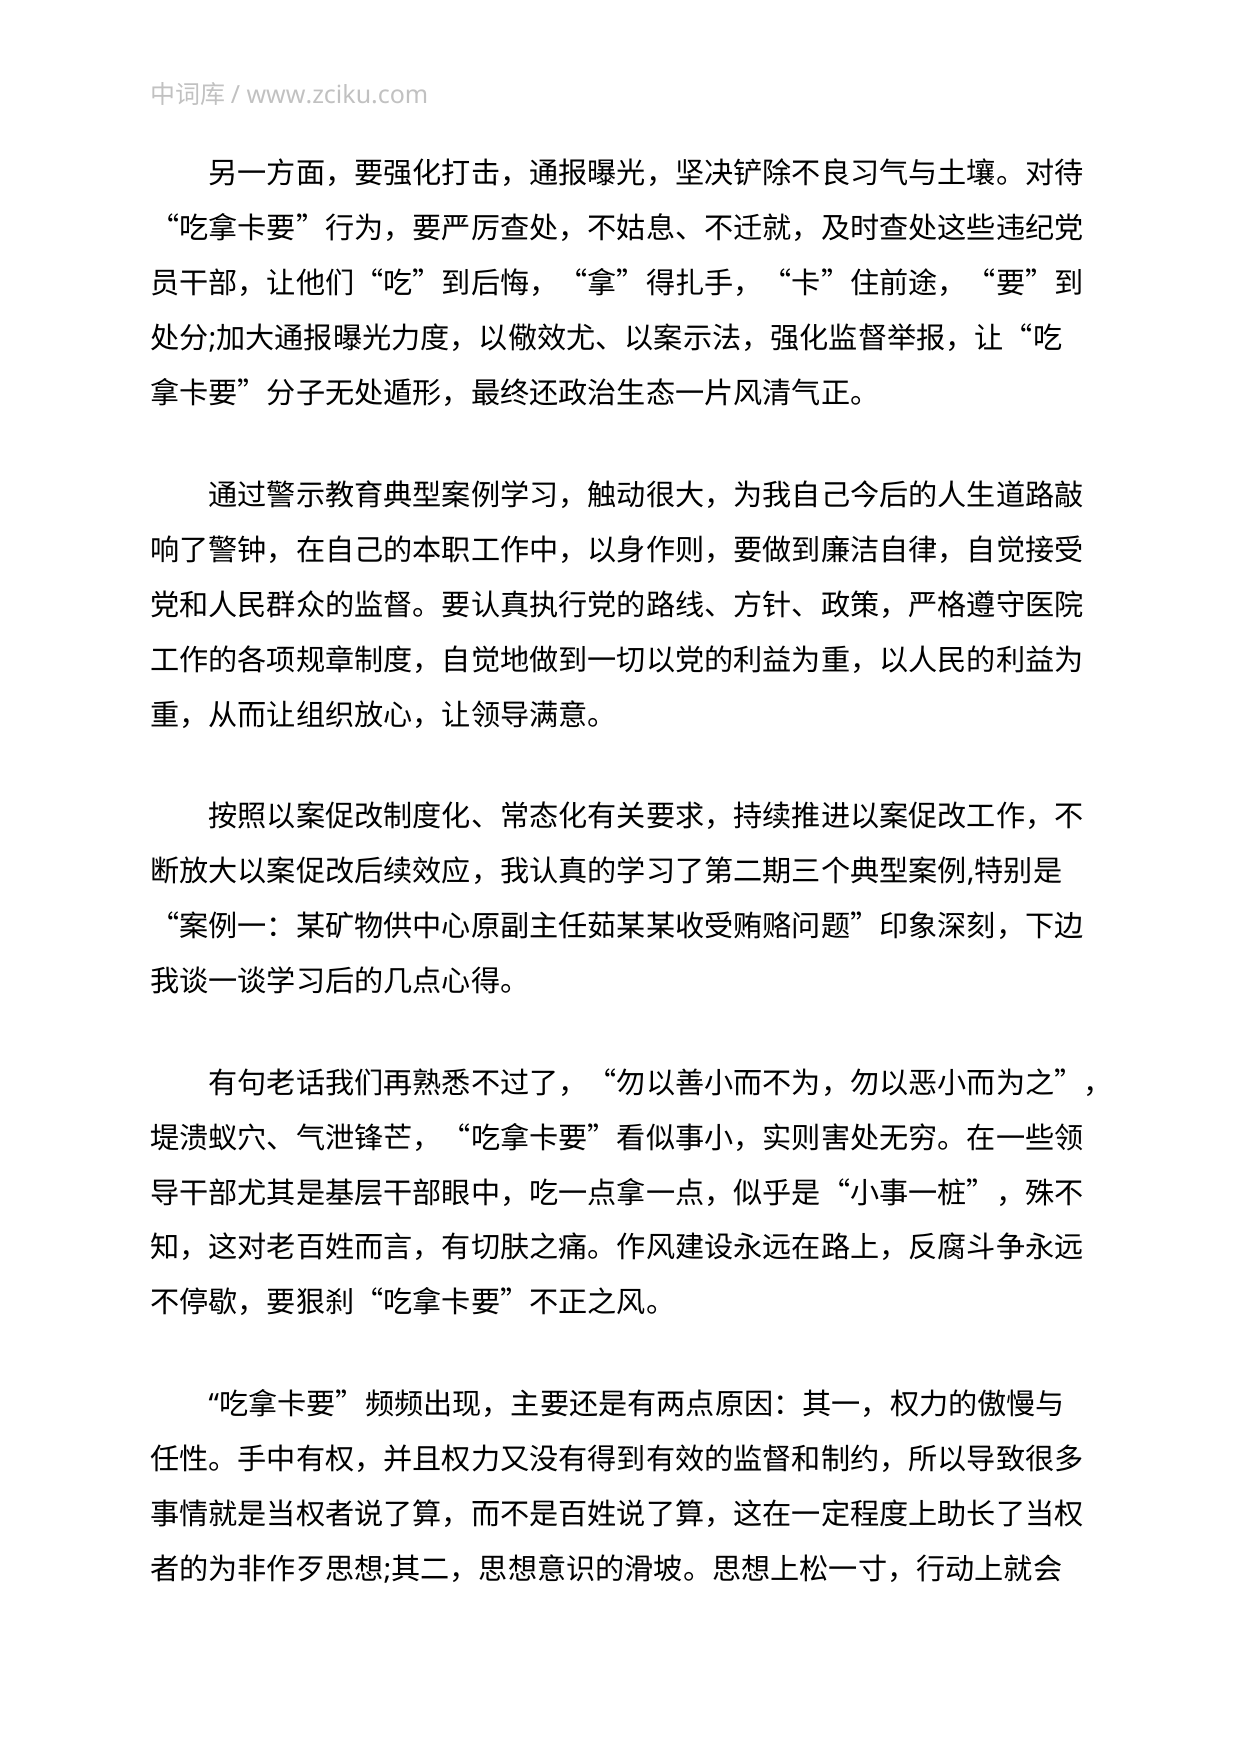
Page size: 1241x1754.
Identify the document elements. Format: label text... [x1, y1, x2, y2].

text 按照以案促改制度化、常态化有关要求，持续推进以案促改工作，不断放大以案促改后续效应，我认真的学习了第二期三个典型案例,特别是“案例一：某矿物供中心原副主任茹某某收受贿赂问题”印象深刻，下边我谈一谈学习后的几点心得。 [150, 793, 1090, 1000]
text 通过警示教育典型案例学习，触动很大，为我自己今后的人生道路敲响了警钟，在自己的本职工作中，以身作则，要做到廉洁自律，自觉接受党和人民群众的监督。要认真执行党的路线、方针、政策，严格遵守医院工作的各项规章制度，自觉地做到一切以党的利益为重，以人民的利益为重，从而让组织放心，让领导满意。 [150, 471, 1090, 733]
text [150, 1381, 1090, 1588]
text 有句老话我们再熟悉不过了，“勿以善小而不为，勿以恶小而为之”，堤溃蚁穴、气泄锋芒，“吃拿卡要”看似事小，实则害处无穷。在一些领导干部尤其是基层干部眼中，吃一点拿一点，似乎是“小事一桩”，殊不知，这对老百姓而言，有切肤之痛。作风建设永远在路上，反腐斗争永远不停歇，要狠刹“吃拿卡要”不正之风。 [150, 1059, 1090, 1321]
text 另一方面，要强化打击，通报曝光，坚决铲除不良习气与土壤。对待“吃拿卡要”行为，要严厉查处，不姑息、不迁就，及时查处这些违纪党员干部，让他们“吃”到后悔，“拿”得扎手，“卡”住前途，“要”到处分;加大通报曝光力度，以儆效尤、以案示法，强化监督举报，让“吃拿卡要”分子无处遁形，最终还政治生态一片风清气正。 [150, 150, 1090, 412]
